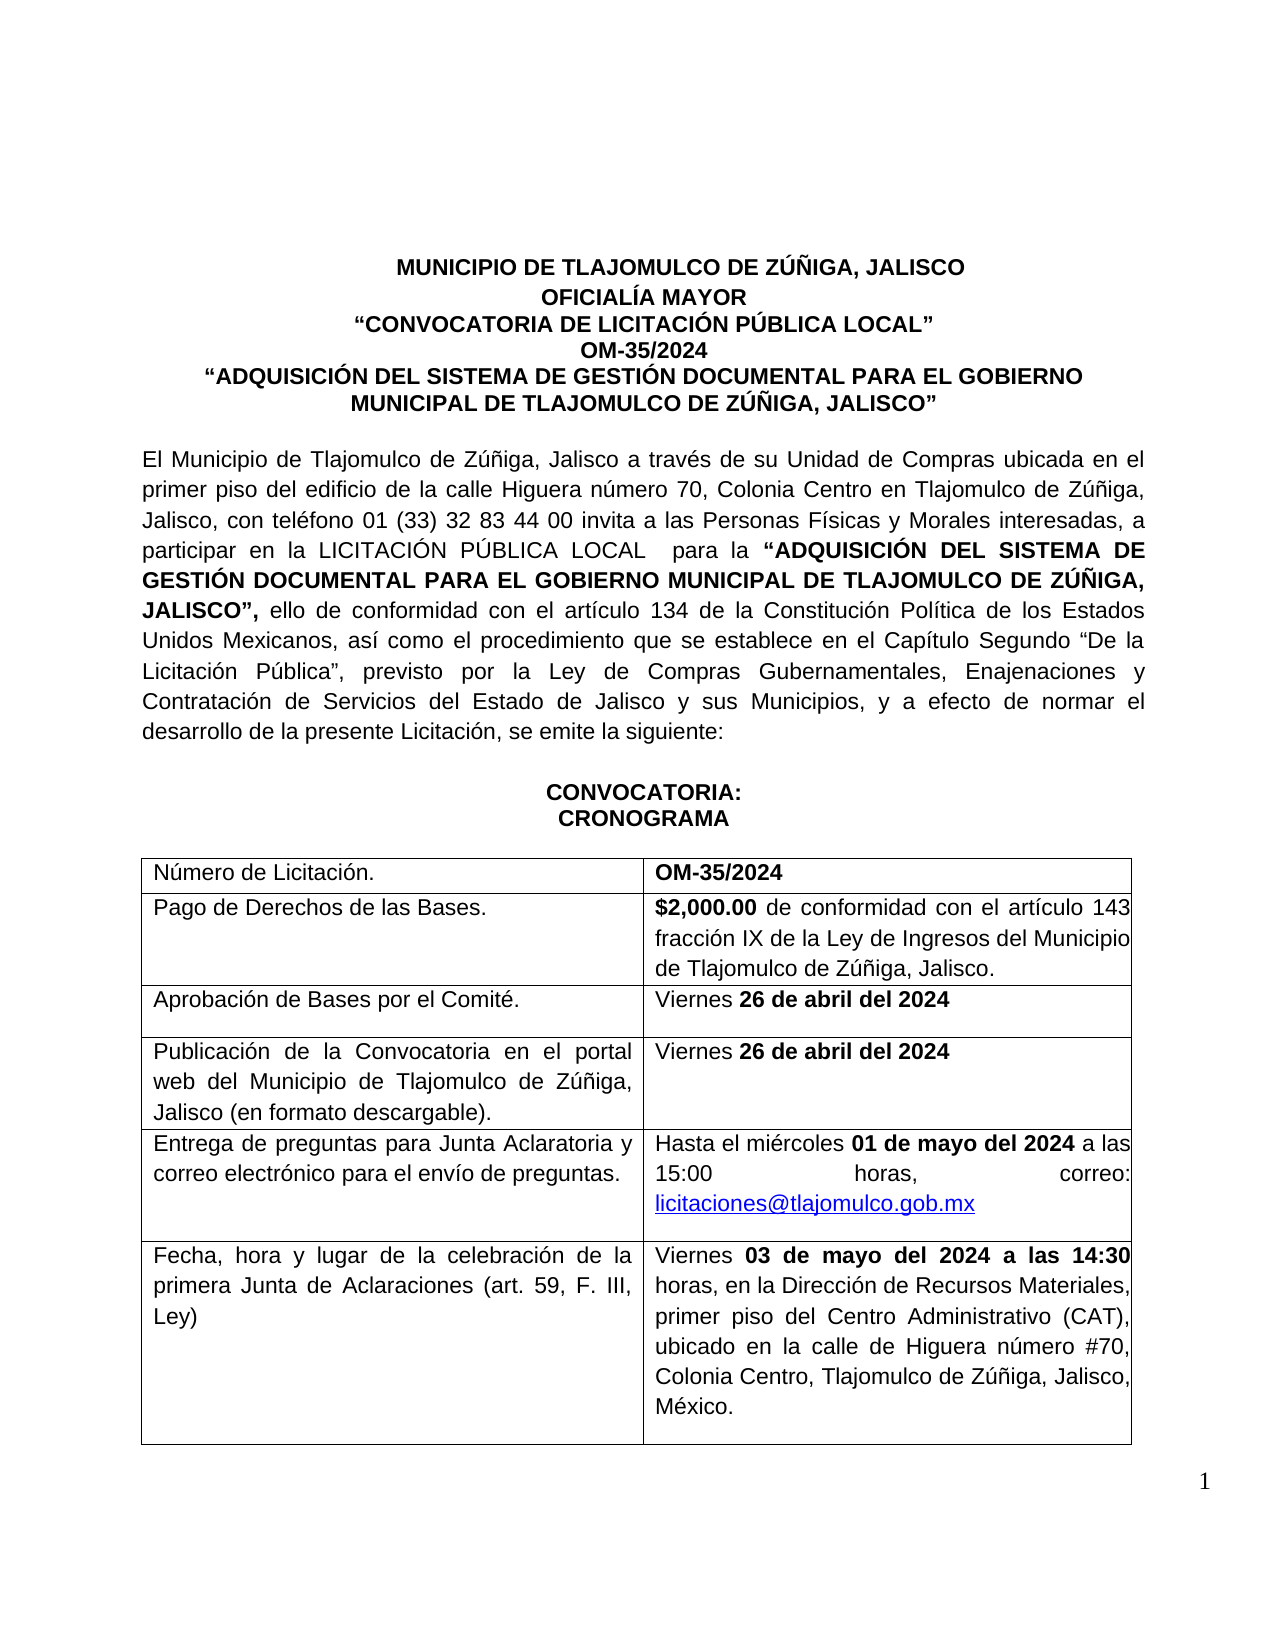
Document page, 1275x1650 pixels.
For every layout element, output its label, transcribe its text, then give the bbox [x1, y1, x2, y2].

table_cell $2,000.00 de conformidad con el artículo 143 fracción IX de la Ley de Ingresos del Municipio de Tlajomulco de Zúñiga, Jalisco. [644, 894, 1131, 985]
text OFICIALÍA MAYOR [142, 284, 1146, 311]
text El Municipio de Tlajomulco de Zúñiga, Jalisco a través de su Unidad de Compras ubicada en el primer piso del edificio de la calle Higuera número 70, Colonia Centro en Tlajomulco de Zúñiga, Jalisco, con teléfono 01 (33) 32 83 44 00 invita a las Personas Físicas y Morales interesadas, a participar en la LICITACIÓN PÚBLICA LOCAL para la “ADQUISICIÓN DEL SISTEMA DE GESTIÓN DOCUMENTAL PARA EL GOBIERNO MUNICIPAL DE TLAJOMULCO DE ZÚÑIGA, JALISCO”, ello de conformidad con el artículo 134 de la Constitución Política de los Estados Unidos Mexicanos, así como el procedimiento que se establece en el Capítulo Segundo “De la Licitación Pública”, previsto por la Ley de Compras Gubernamentales, Enajenaciones y Contratación de Servicios del Estado de Jalisco y sus Municipios, y a efecto de normar el desarrollo de la presente Licitación, se emite la siguiente: [142, 446, 1146, 744]
table_cell Viernes 26 de abril del 2024 [644, 1038, 1131, 1129]
table_cell Hasta el miércoles 01 de mayo del 2024 a las 15:00 horas, correo: licitaciones@tlajomulco.gob.mx [644, 1130, 1131, 1241]
text MUNICIPIO DE TLAJOMULCO DE ZÚÑIGA, JALISCO [142, 254, 1146, 280]
table_cell Viernes 26 de abril del 2024 [644, 986, 1131, 1037]
text OM-35/2024 [142, 337, 1146, 363]
text “CONVOCATORIA DE LICITACIÓN PÚBLICA LOCAL” [142, 311, 1146, 337]
table_cell Viernes 03 de mayo del 2024 a las 14:30 horas, en la Dirección de Recursos Materiales, primer piso del Centro Administrativo (CAT), ubicado en la calle de Higuera número #70, Colonia Centro, Tlajomulco de Zúñiga, Jalisco, México. [644, 1242, 1131, 1444]
table_cell Entrega de preguntas para Junta Aclaratoria y correo electrónico para el envío de preguntas. [142, 1130, 643, 1241]
table_cell Fecha, hora y lugar de la celebración de la primera Junta de Aclaraciones (art. 59, F. III, Ley) [142, 1242, 643, 1444]
table_header Número de Licitación. [142, 859, 643, 893]
text “ADQUISICIÓN DEL SISTEMA DE GESTIÓN DOCUMENTAL PARA EL GOBIERNO MUNICIPAL DE TLAJOMULCO DE ZÚÑIGA, JALISCO” [142, 363, 1146, 416]
table_cell Aprobación de Bases por el Comité. [142, 986, 643, 1037]
table_header OM-35/2024 [644, 859, 1131, 893]
text CONVOCATORIA: [142, 778, 1146, 805]
text CRONOGRAMA [142, 805, 1146, 831]
table_cell Publicación de la Convocatoria en el portal web del Municipio de Tlajomulco de Zúñiga, Jalisco (en formato descargable). [142, 1038, 643, 1129]
table_cell Pago de Derechos de las Bases. [142, 894, 643, 985]
